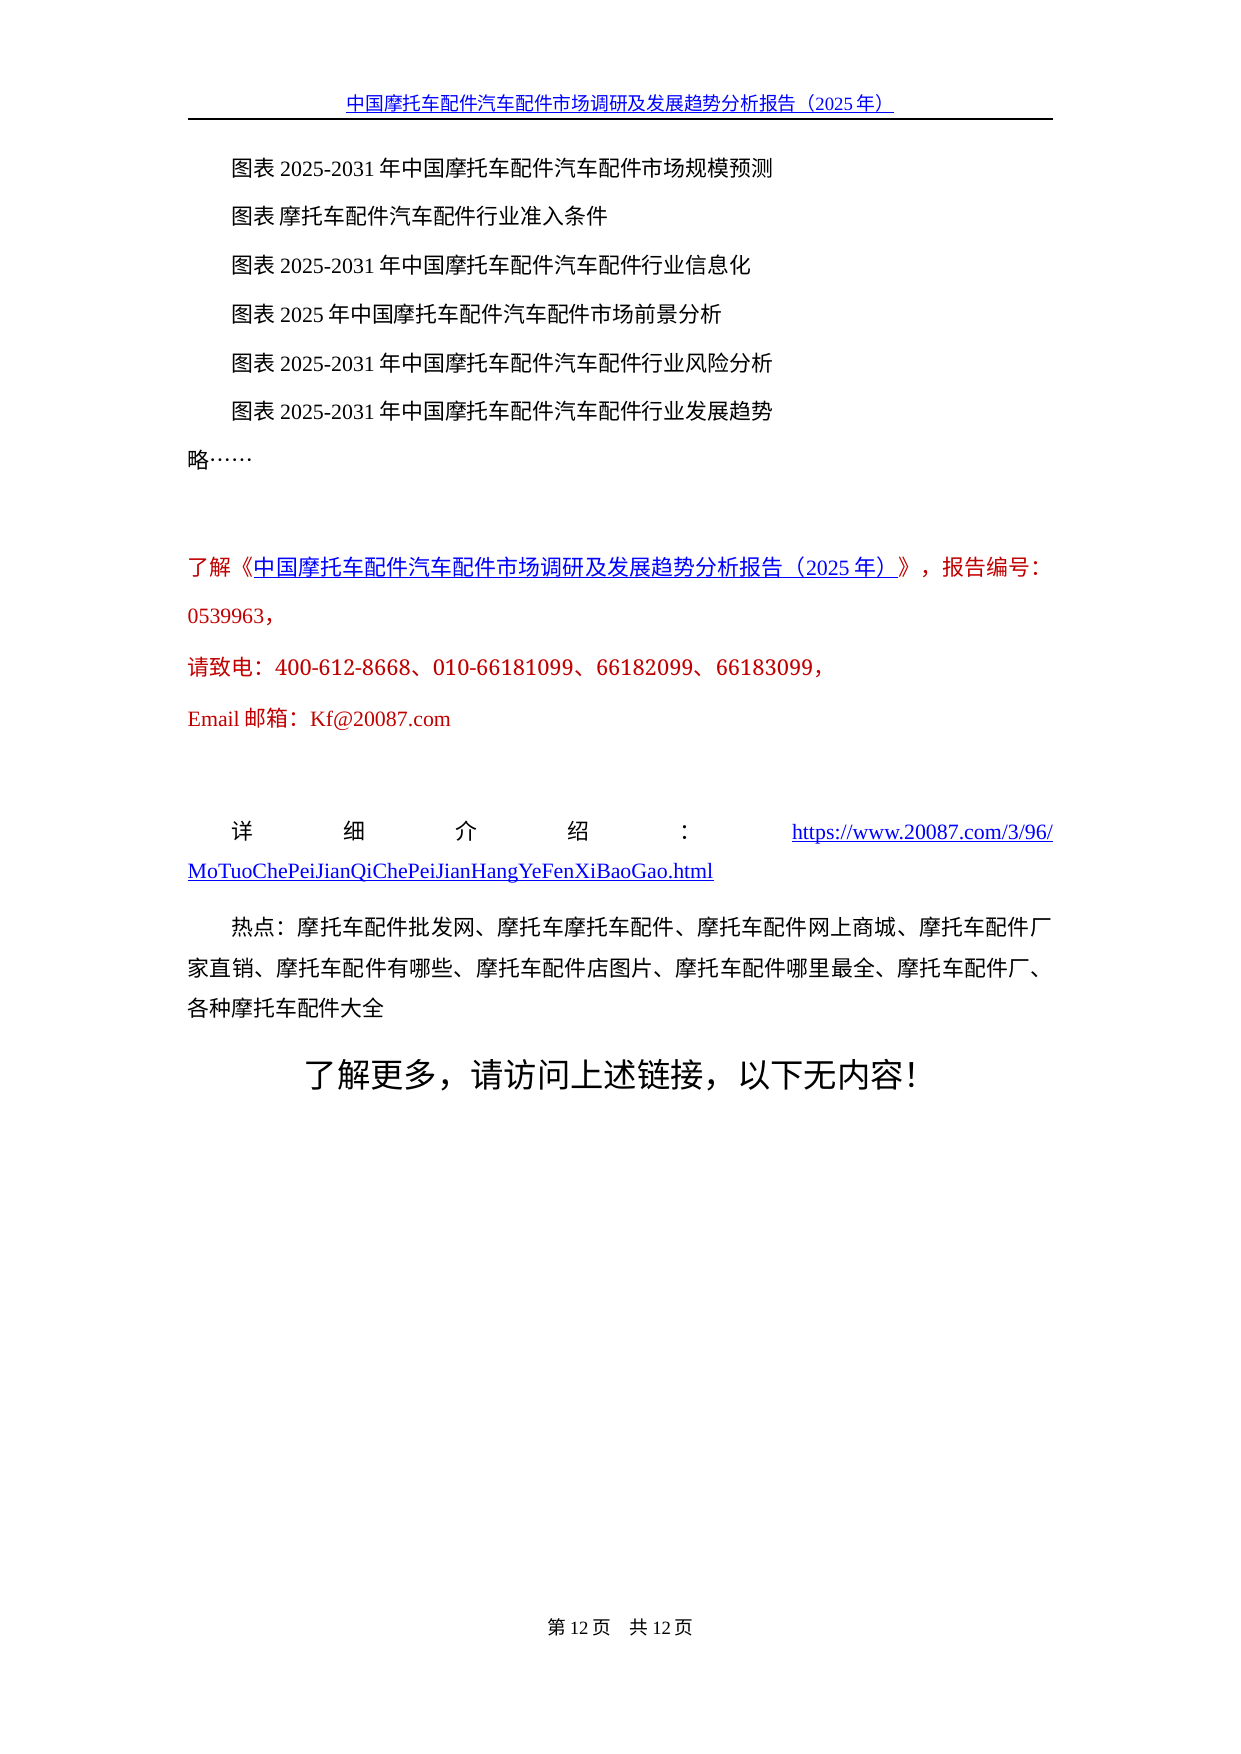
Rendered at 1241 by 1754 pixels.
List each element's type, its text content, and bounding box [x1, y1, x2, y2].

text 热点：摩托车配件批发网、摩托车摩托车配件、摩托车配件网上商城、摩托车配件厂家直销、摩托车配件有哪些、摩托车配件店图片、摩托车配件哪里最全、摩托车配件厂、各种摩托车配件大全 [187, 909, 1053, 1023]
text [187, 150, 1053, 475]
title 了解更多，请访问上述链接，以下无内容！ [187, 1041, 1053, 1106]
text 了解《中国摩托车配件汽车配件市场调研及发展趋势分析报告（2025年）》，报告编号：0539963， [187, 549, 1053, 630]
text 请致电：400-612-8668、010-66181099、66182099、66183099， [187, 649, 1053, 682]
text Email邮箱：Kf@20087.com [187, 701, 1053, 733]
text 详细介绍：https://www.20087.com/3/96/MoTuoChePeiJianQiChePeiJianHangYeFenXiBaoGao.html [187, 814, 1053, 887]
